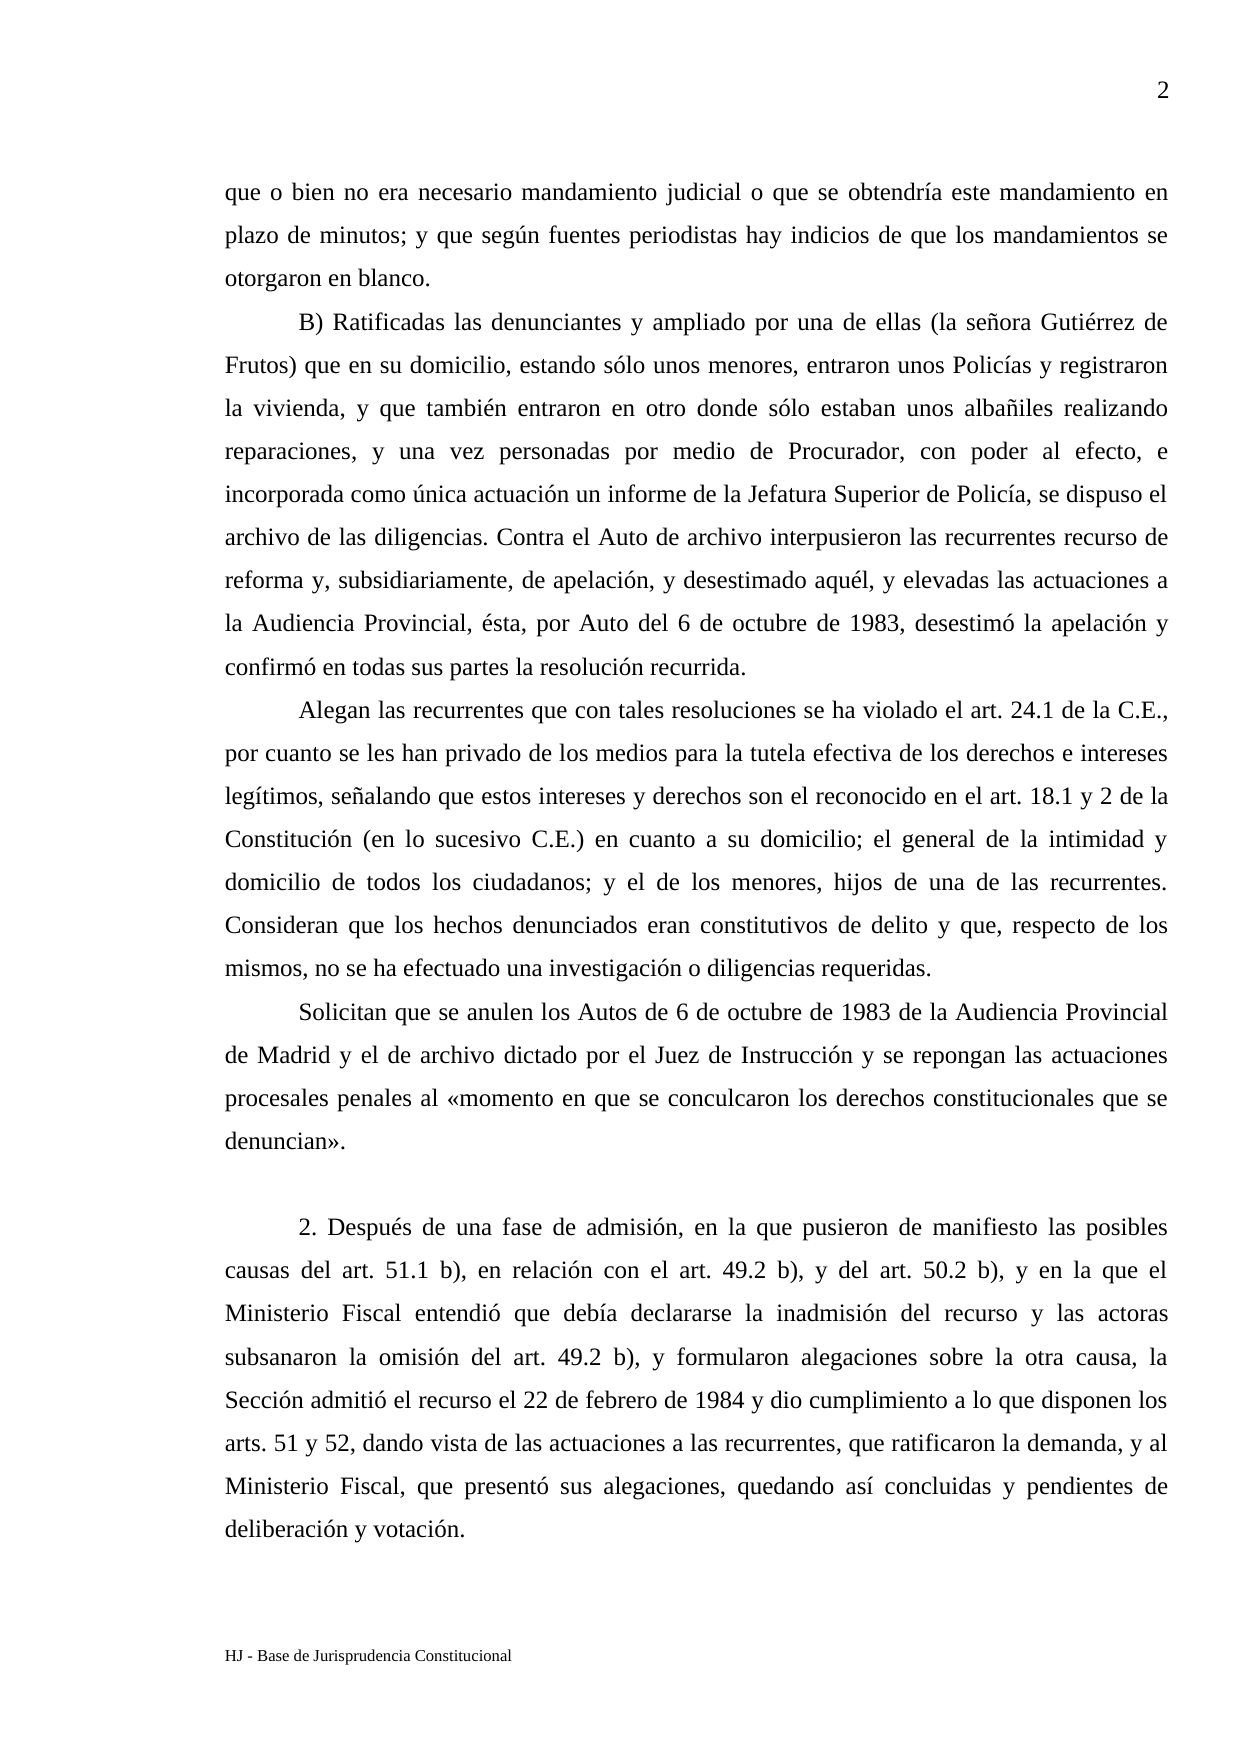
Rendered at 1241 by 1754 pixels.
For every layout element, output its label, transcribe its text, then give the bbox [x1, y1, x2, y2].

text Alegan las recurrentes que con tales resoluciones se ha violado el art. 24.1 de la C.E., por cuanto se les han privado de los medios para la tutela efectiva de los derechos e intereses legítimos, señalando que estos intereses y derechos son el reconocido en el art. 18.1 y 2 de la Constitución (en lo sucesivo C.E.) en cuanto a su domicilio; el general de la intimidad y domicilio de todos los ciudadanos; y el de los menores, hijos de una de las recurrentes. Consideran que los hechos denunciados eran constitutivos de delito y que, respecto de los mismos, no se ha efectuado una investigación o diligencias requeridas. [224, 695, 1169, 982]
text 2. Después de una fase de admisión, en la que pusieron de manifiesto las posibles causas del art. 51.1 b), en relación con el art. 49.2 b), y del art. 50.2 b), y en la que el Ministerio Fiscal entendió que debía declararse la inadmisión del recurso y las actoras subsanaron la omisión del art. 49.2 b), y formularon alegaciones sobre la otra causa, la Sección admitió el recurso el 22 de febrero de 1984 y dio cumplimiento a lo que disponen los arts. 51 y 52, dando vista de las actuaciones a las recurrentes, que ratificaron la demanda, y al Ministerio Fiscal, que presentó sus alegaciones, quedando así concluidas y pendientes de deliberación y votación. [224, 1212, 1169, 1543]
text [224, 177, 1169, 292]
text Solicitan que se anulen los Autos de 6 de octubre de 1983 de la Audiencia Provincial de Madrid y el de archivo dictado por el Juez de Instrucción y se repongan las actuaciones procesales penales al «momento en que se conculcaron los derechos constitucionales que se denuncian». [224, 997, 1169, 1155]
text B) Ratificadas las denunciantes y ampliado por una de ellas (la señora Gutiérrez de Frutos) que en su domicilio, estando sólo unos menores, entraron unos Policías y registraron la vivienda, y que también entraron en otro donde sólo estaban unos albañiles realizando reparaciones, y una vez personadas por medio de Procurador, con poder al efecto, e incorporada como única actuación un informe de la Jefatura Superior de Policía, se dispuso el archivo de las diligencias. Contra el Auto de archivo interpusieron las recurrentes recurso de reforma y, subsidiariamente, de apelación, y desestimado aquél, y elevadas las actuaciones a la Audiencia Provincial, ésta, por Auto del 6 de octubre de 1983, desestimó la apelación y confirmó en todas sus partes la resolución recurrida. [224, 307, 1169, 680]
